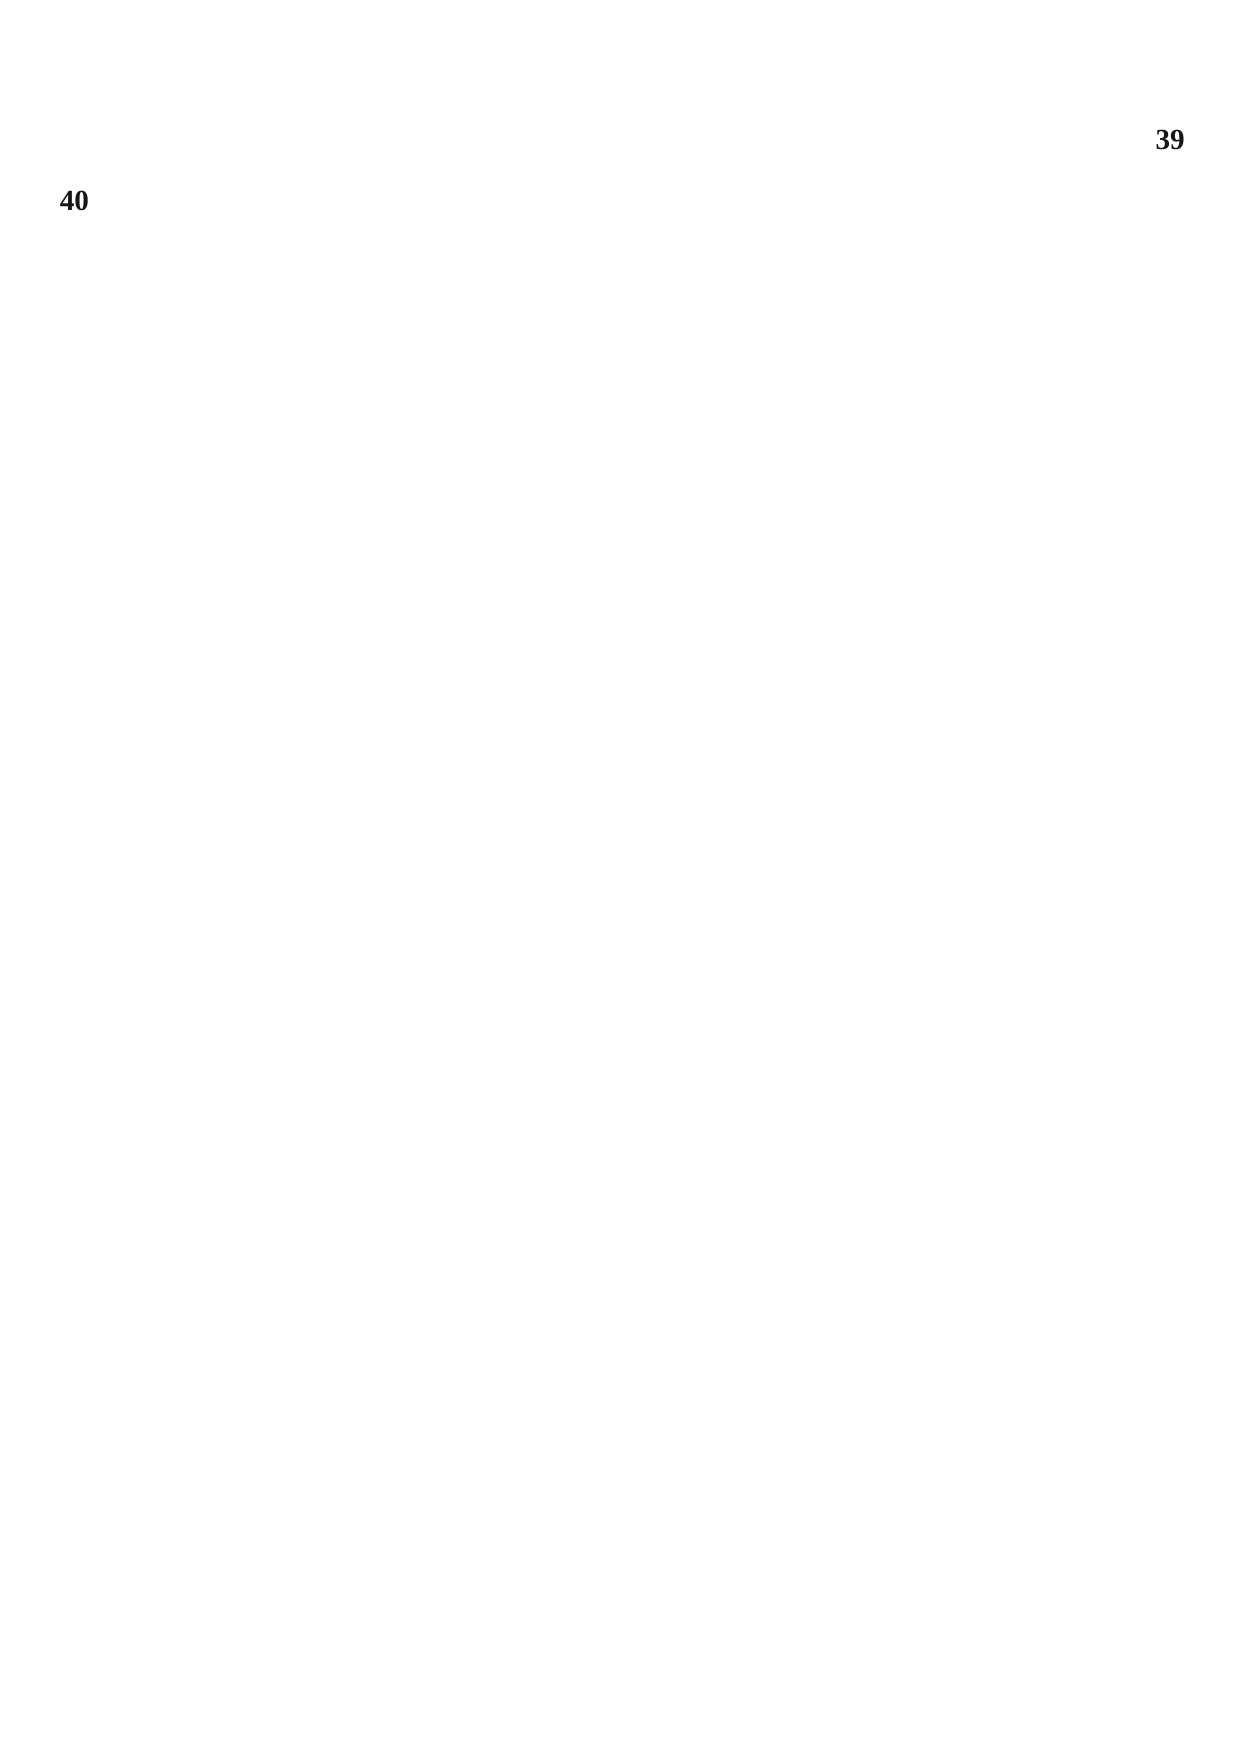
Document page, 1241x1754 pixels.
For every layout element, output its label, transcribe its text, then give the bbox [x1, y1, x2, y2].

text 39 [59, 122, 1184, 155]
subtitle 40 [59, 183, 1183, 217]
